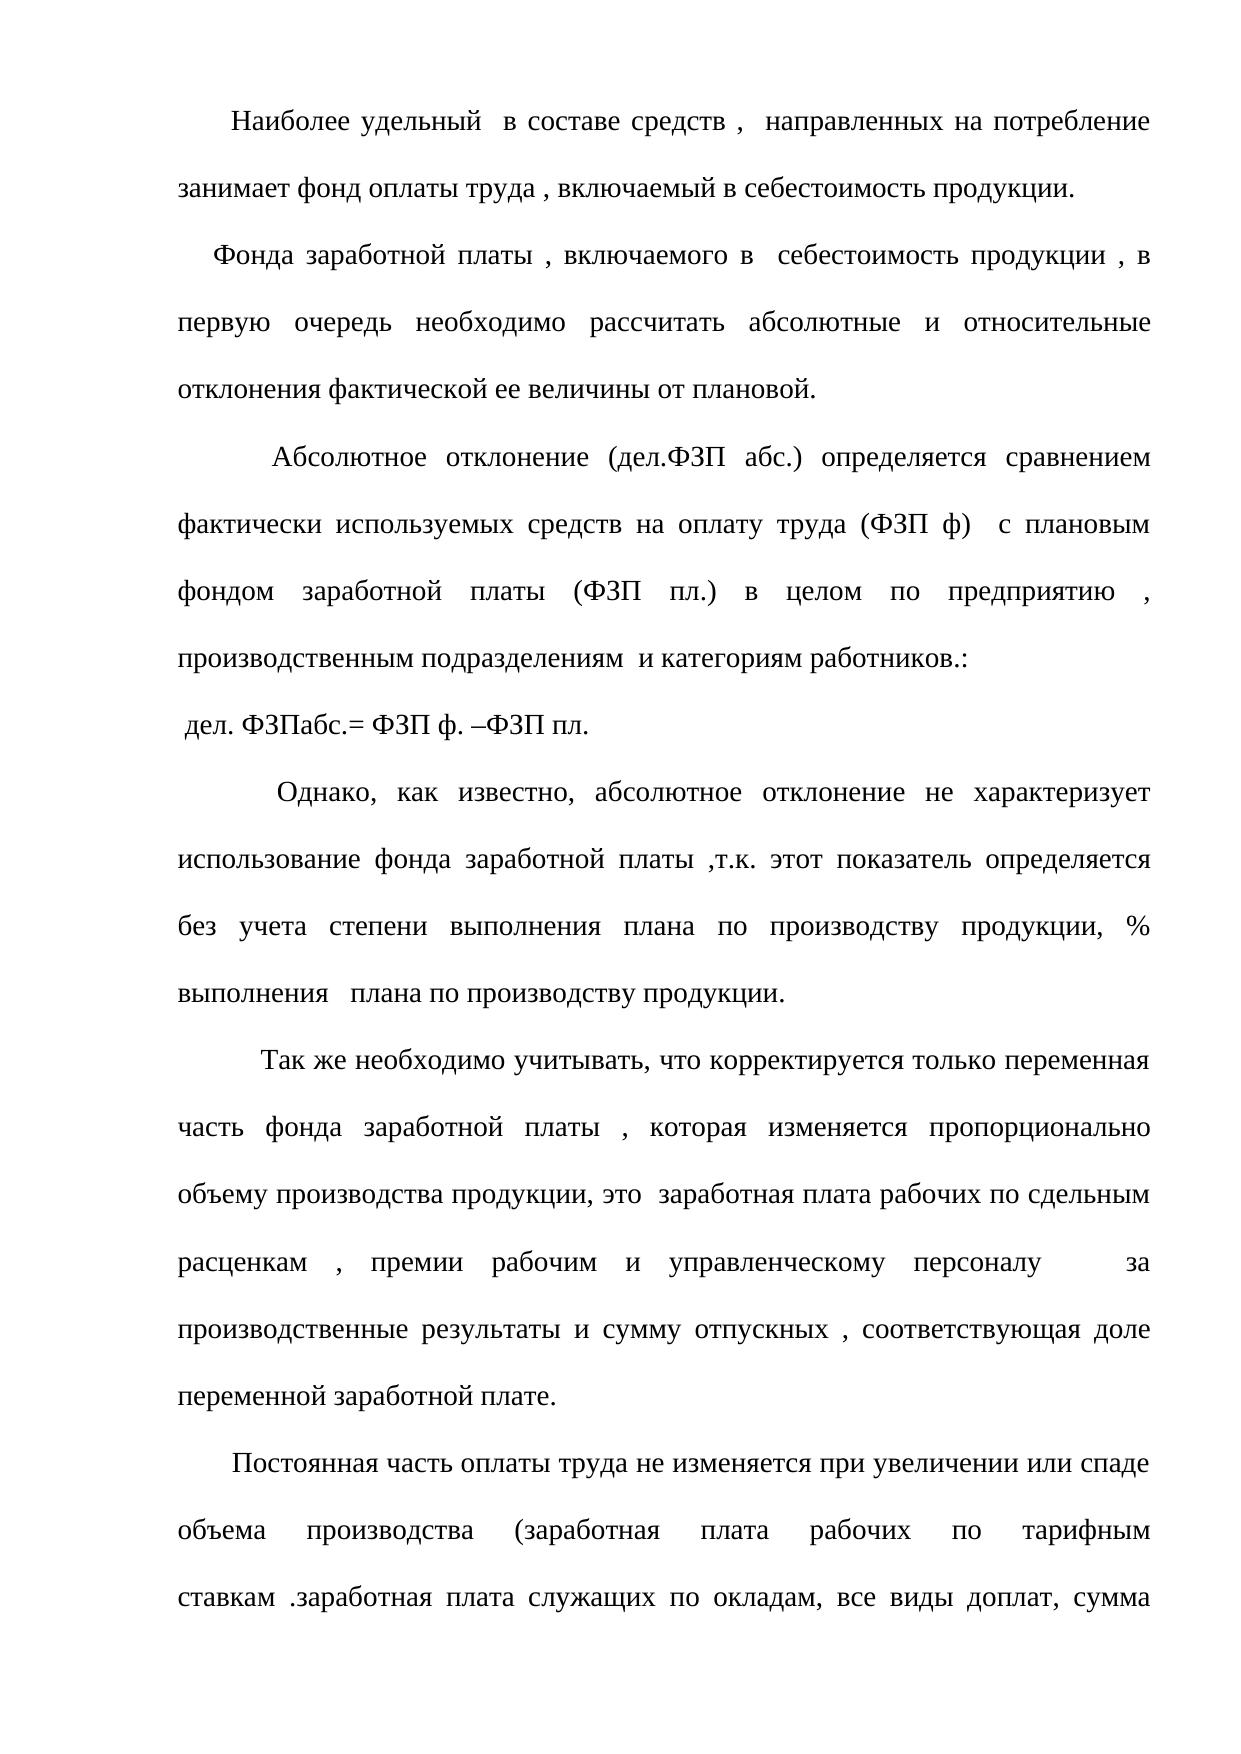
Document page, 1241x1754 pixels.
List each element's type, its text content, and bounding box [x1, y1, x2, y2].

text Наиболее удельный в составе средств , направленных на потребление занимает фонд оплаты труда , включаемый в себестоимость продукции. [177, 103, 1152, 204]
text Однако, как известно, абсолютное отклонение не характеризует использование фонда заработной платы ,т.к. этот показатель определяется без учета степени выполнения плана по производству продукции, % выполнения плана по производству продукции. [177, 774, 1152, 1009]
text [177, 1445, 1152, 1613]
text дел. ФЗПабс.= ФЗП ф. –ФЗП пл. [177, 707, 1152, 741]
text Фонда заработной платы , включаемого в себестоимость продукции , в первую очередь необходимо рассчитать абсолютные и относительные отклонения фактической ее величины от плановой. [177, 237, 1152, 405]
text Абсолютное отклонение (дел.ФЗП абс.) определяется сравнением фактически используемых средств на оплату труда (ФЗП ф) с плановым фондом заработной платы (ФЗП пл.) в целом по предприятию , производственным подразделениям и категориям работников.: [177, 439, 1152, 673]
text Так же необходимо учитывать, что корректируется только переменная часть фонда заработной платы , которая изменяется пропорционально объему производства продукции, это заработная плата рабочих по сдельным расценкам , премии рабочим и управленческому персоналу за производственные результаты и сумму отпускных , соответствующая доле переменной заработной плате. [177, 1042, 1152, 1411]
